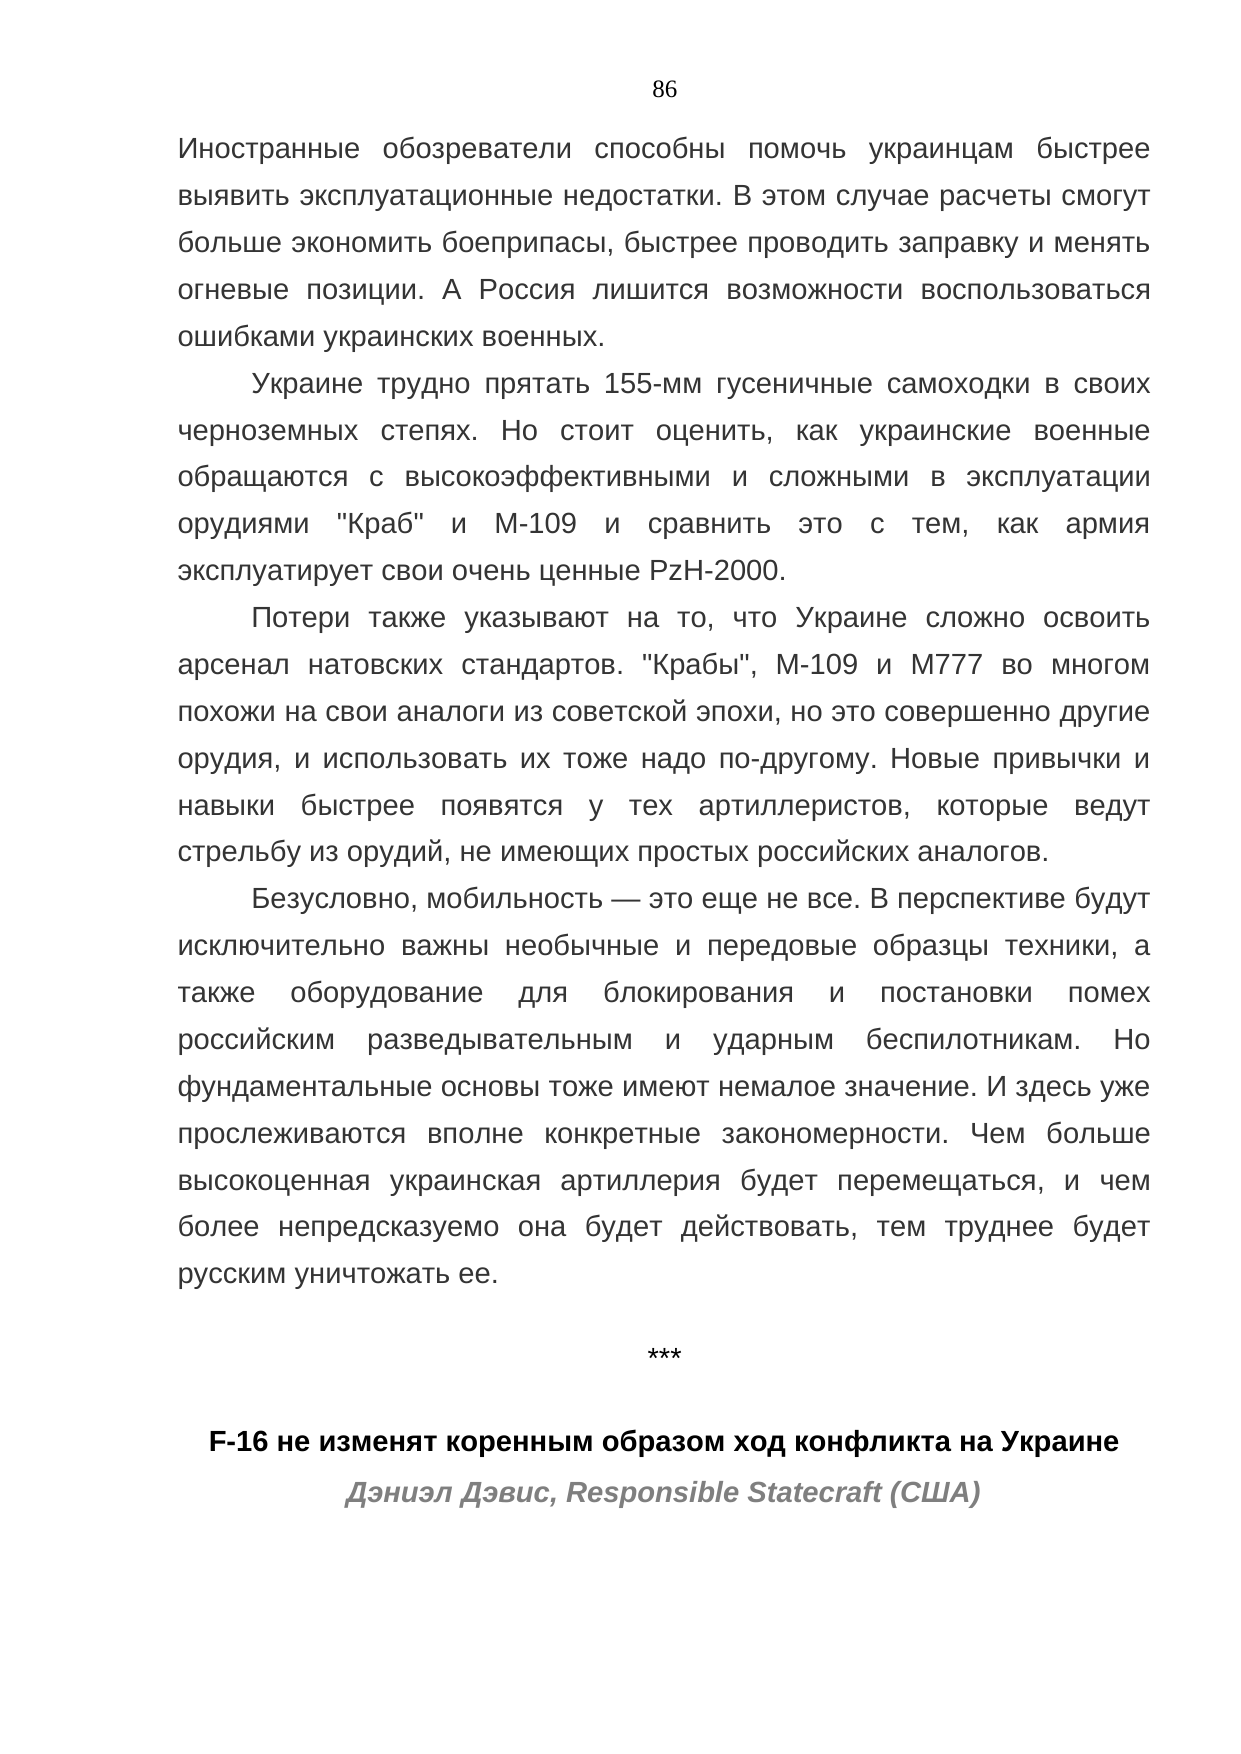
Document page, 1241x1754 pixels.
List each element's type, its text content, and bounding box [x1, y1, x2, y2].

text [177, 131, 1152, 352]
text Потери также указывают на то, что Украине сложно освоить арсенал натовских стандартов. "Крабы", М-109 и М777 во многом похожи на свои аналоги из советской эпохи, но это совершенно другие орудия, и использовать их тоже надо по-другому. Новые привычки и навыки быстрее появятся у тех артиллеристов, которые ведут стрельбу из орудий, не имеющих простых российских аналогов. [177, 600, 1152, 868]
text Безусловно, мобильность — это еще не все. В перспективе будут исключительно важны необычные и передовые образцы техники, а также оборудование для блокирования и постановки помех российским разведывательным и ударным беспилотникам. Но фундаментальные основы тоже имеют немалое значение. И здесь уже прослеживаются вполне конкретные закономерности. Чем больше высокоценная украинская артиллерия будет перемещаться, и чем более непредсказуемо она будет действовать, тем труднее будет русским уничтожать ее. [177, 881, 1152, 1290]
text Дэниэл Дэвис, Responsible Statecraft (США) [177, 1475, 1152, 1508]
text *** [177, 1341, 1152, 1374]
text F-16 не изменят коренным образом ход конфликта на Украине [177, 1424, 1152, 1458]
text Украине трудно прятать 155-мм гусеничные самоходки в своих черноземных степях. Но стоит оценить, как украинские военные обращаются с высокоэффективными и сложными в эксплуатации орудиями "Краб" и М-109 и сравнить это с тем, как армия эксплуатирует свои очень ценные PzH-2000. [177, 366, 1152, 587]
